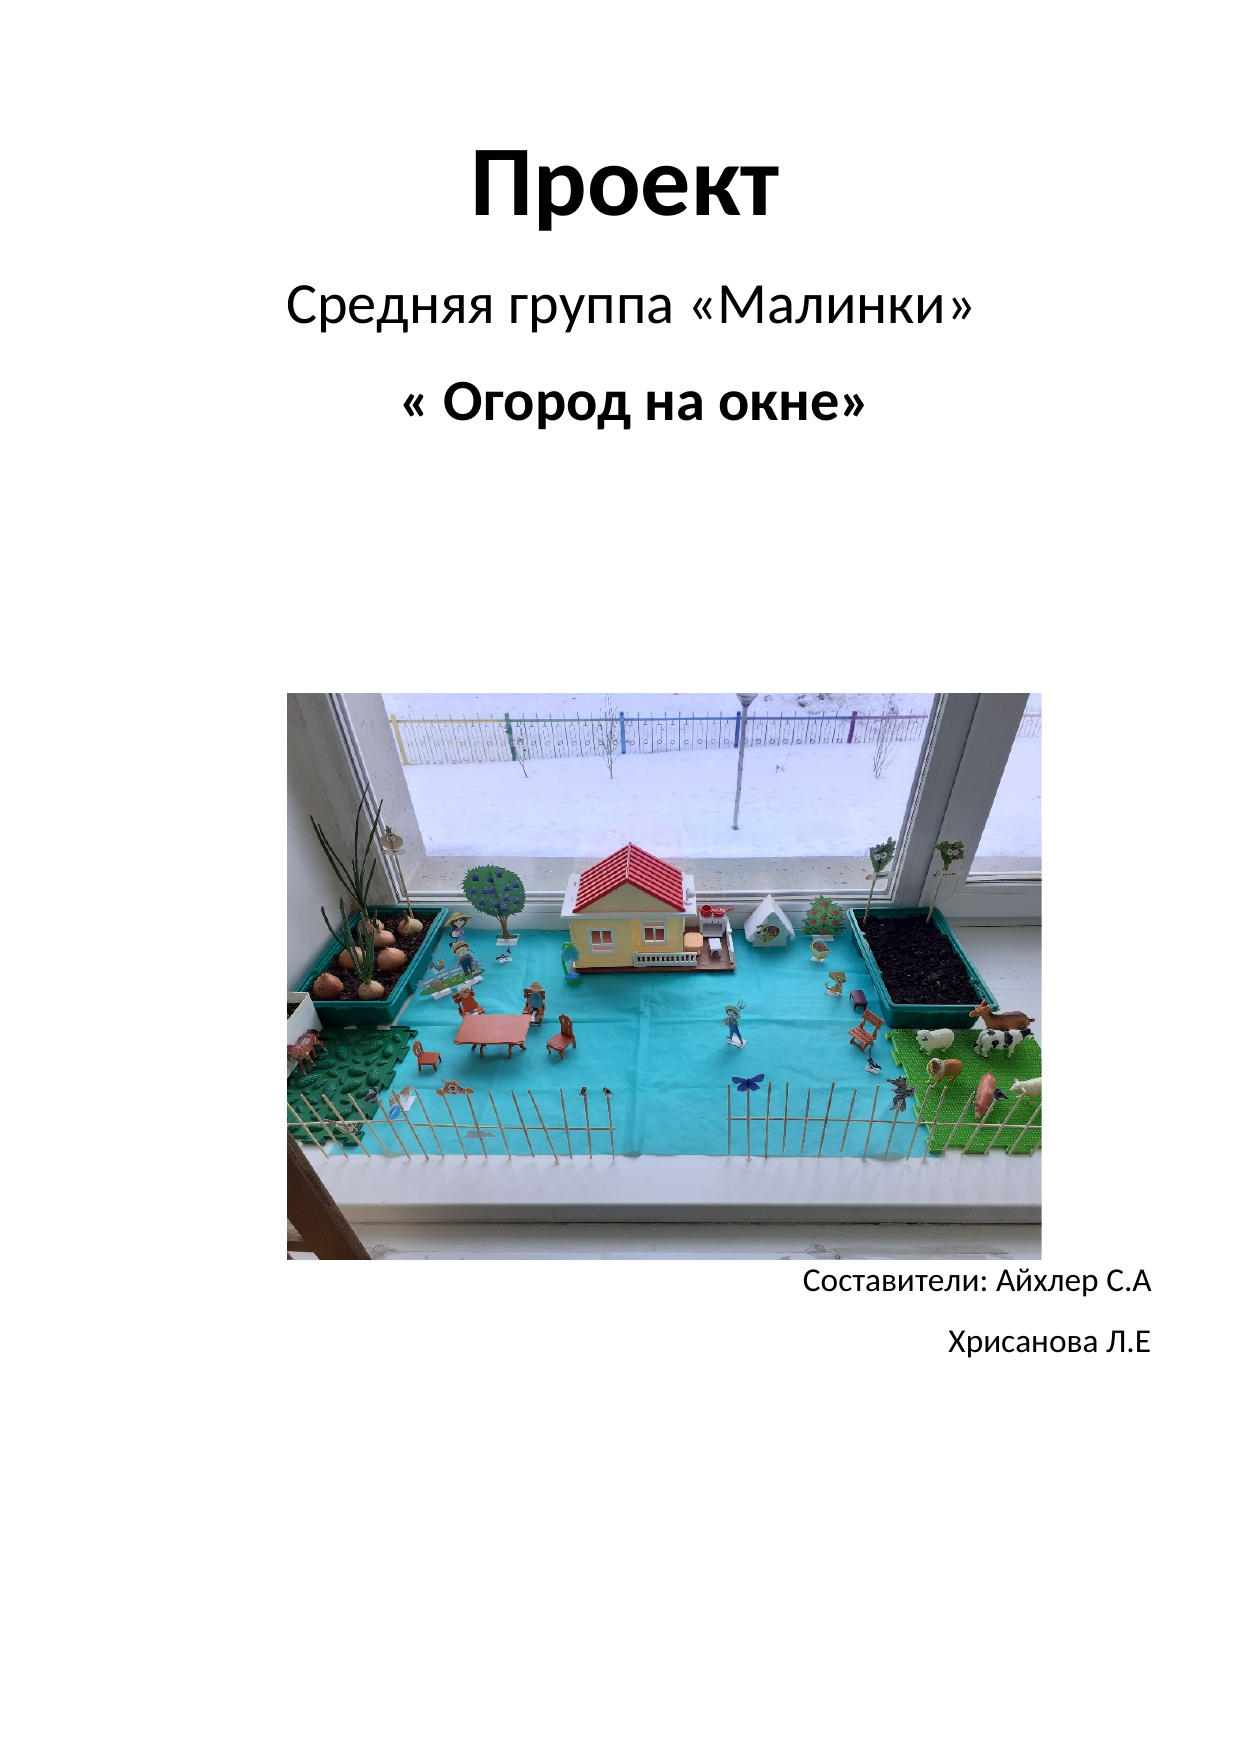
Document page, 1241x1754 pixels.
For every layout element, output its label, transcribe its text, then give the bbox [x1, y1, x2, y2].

text Проект [177, 118, 1152, 240]
text Хрисанова Л.Е [177, 1320, 1152, 1361]
text Средняя группа «Малинки» [177, 267, 1152, 338]
text « Огород на окне» [177, 364, 1152, 435]
picture [287, 693, 1042, 1260]
